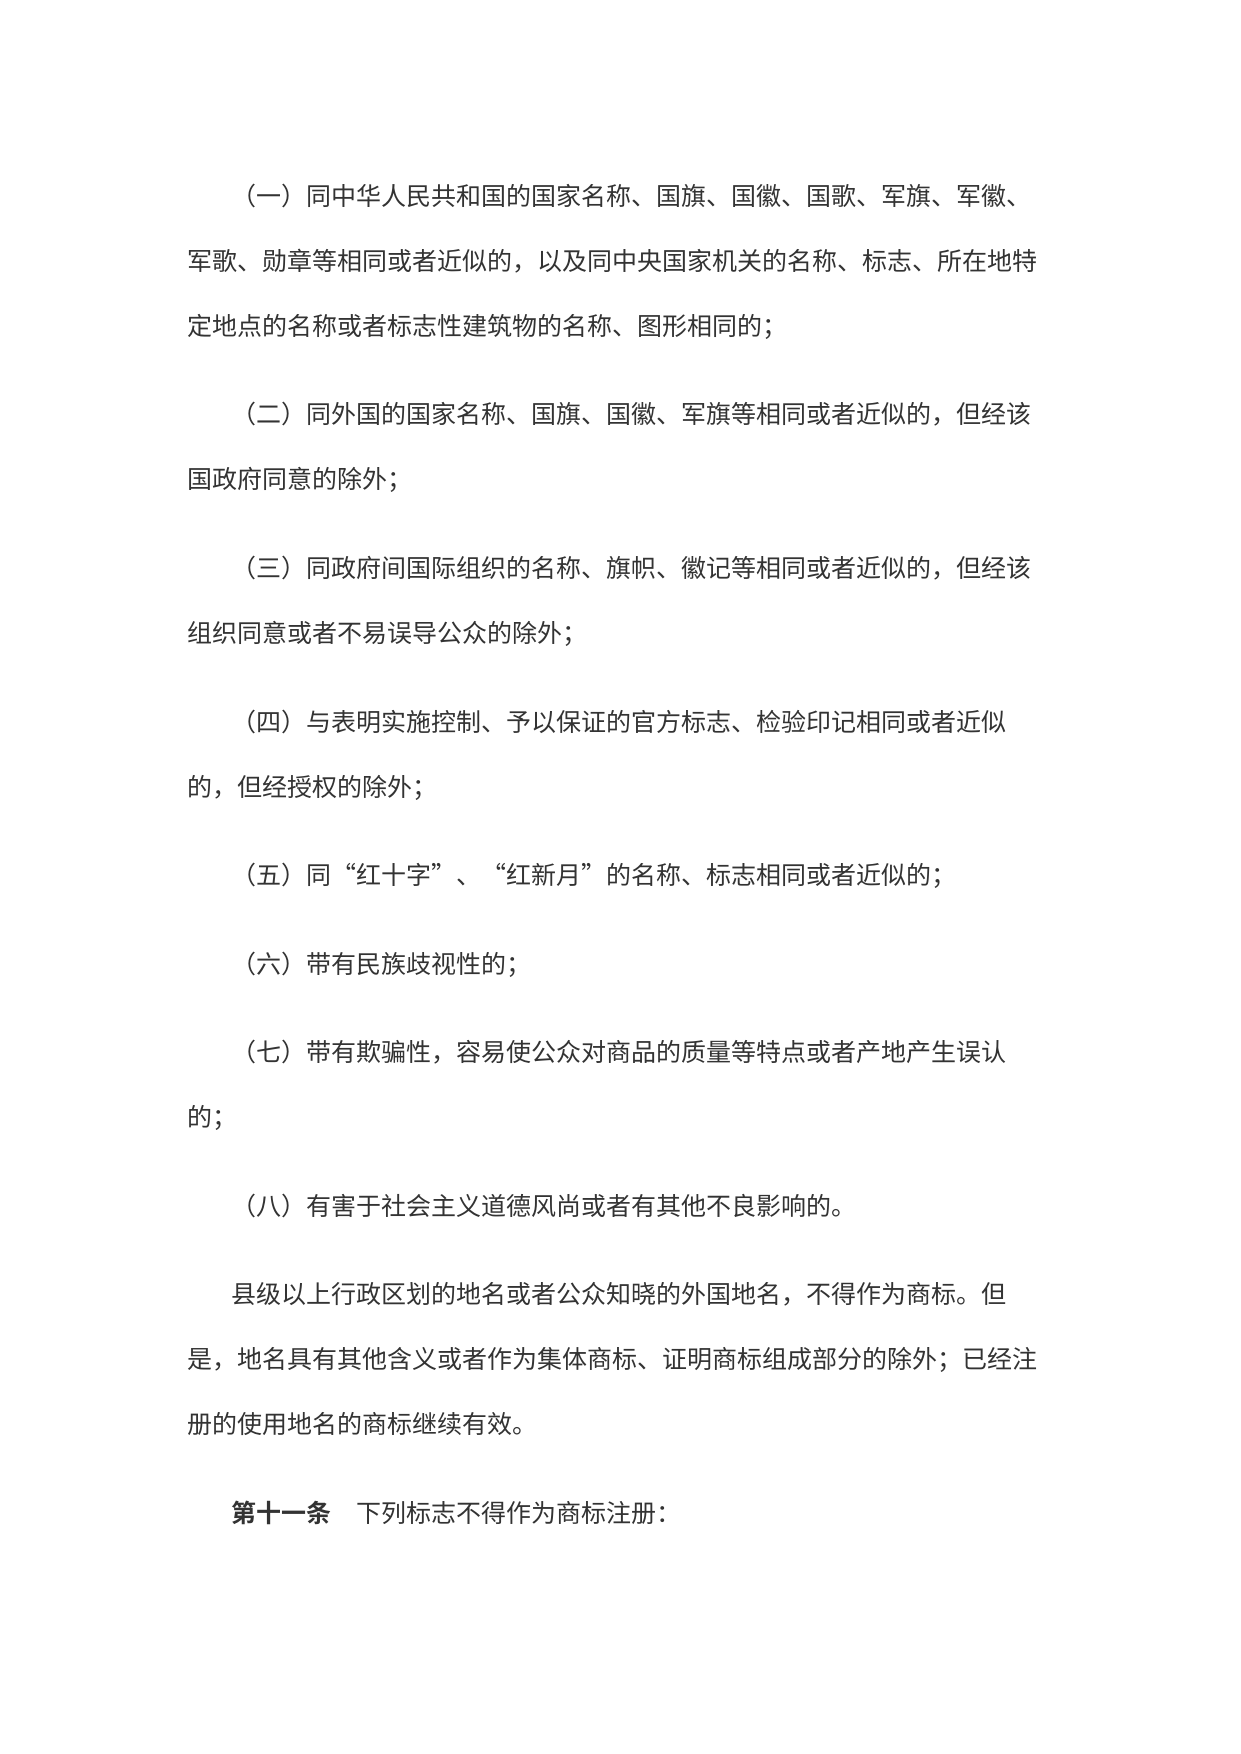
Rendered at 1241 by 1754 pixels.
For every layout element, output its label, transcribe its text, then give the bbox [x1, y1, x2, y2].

text （四）与表明实施控制、予以保证的官方标志、检验印记相同或者近似的，但经授权的除外； [187, 688, 1053, 818]
text 第十一条 下列标志不得作为商标注册： [187, 1479, 1053, 1544]
text （二）同外国的国家名称、国旗、国徽、军旗等相同或者近似的，但经该国政府同意的除外； [187, 381, 1053, 511]
text 县级以上行政区划的地名或者公众知晓的外国地名，不得作为商标。但是，地名具有其他含义或者作为集体商标、证明商标组成部分的除外；已经注册的使用地名的商标继续有效。 [187, 1260, 1053, 1455]
text （七）带有欺骗性，容易使公众对商品的质量等特点或者产地产生误认的； [187, 1018, 1053, 1148]
text （一）同中华人民共和国的国家名称、国旗、国徽、国歌、军旗、军徽、军歌、勋章等相同或者近似的，以及同中央国家机关的名称、标志、所在地特定地点的名称或者标志性建筑物的名称、图形相同的； [187, 162, 1053, 357]
text （五）同“红十字”、“红新月”的名称、标志相同或者近似的； [187, 841, 1053, 906]
text （三）同政府间国际组织的名称、旗帜、徽记等相同或者近似的，但经该组织同意或者不易误导公众的除外； [187, 534, 1053, 664]
text （八）有害于社会主义道德风尚或者有其他不良影响的。 [187, 1172, 1053, 1237]
text （六）带有民族歧视性的； [187, 930, 1053, 995]
